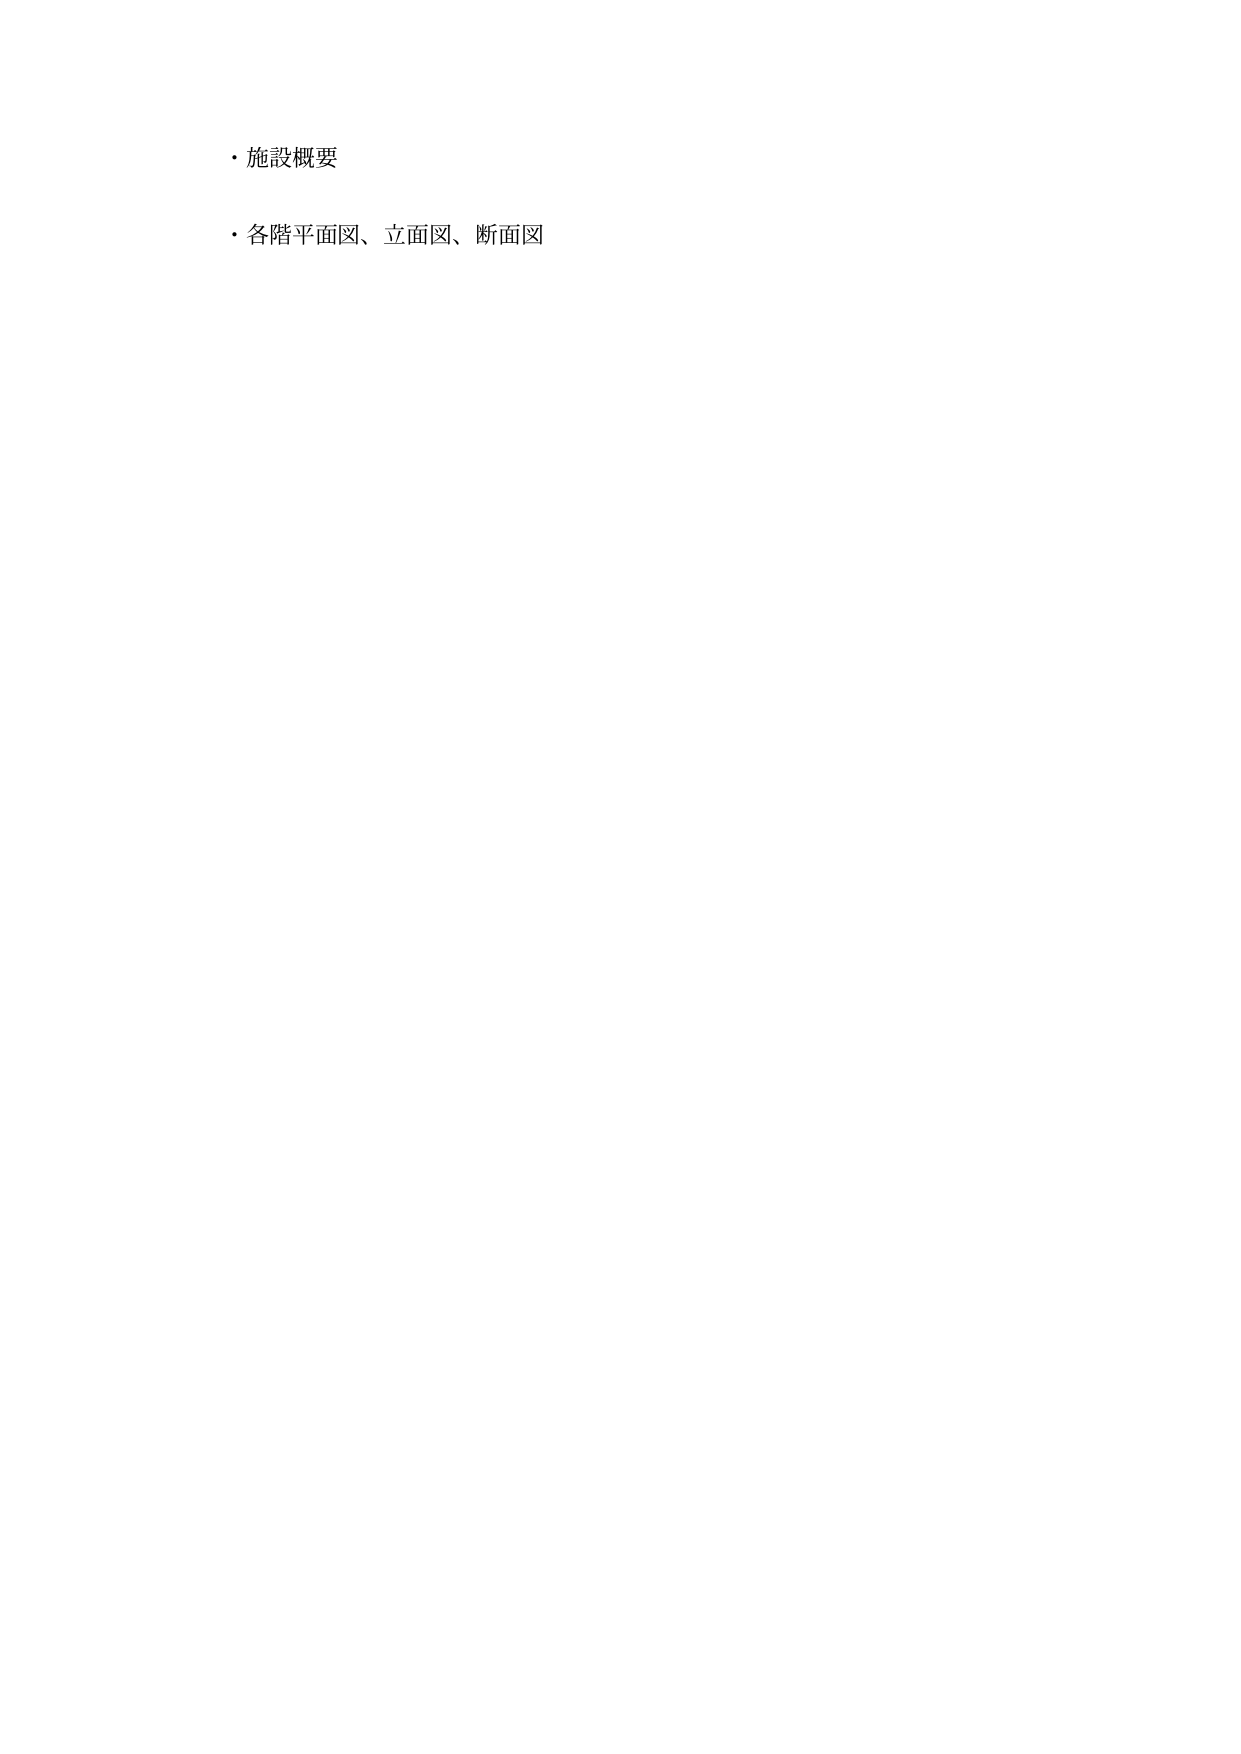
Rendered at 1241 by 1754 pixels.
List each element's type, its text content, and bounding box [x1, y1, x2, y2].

text ・各階平面図、立面図、断面図 [177, 203, 1107, 263]
text ・施設概要 [177, 127, 1107, 187]
